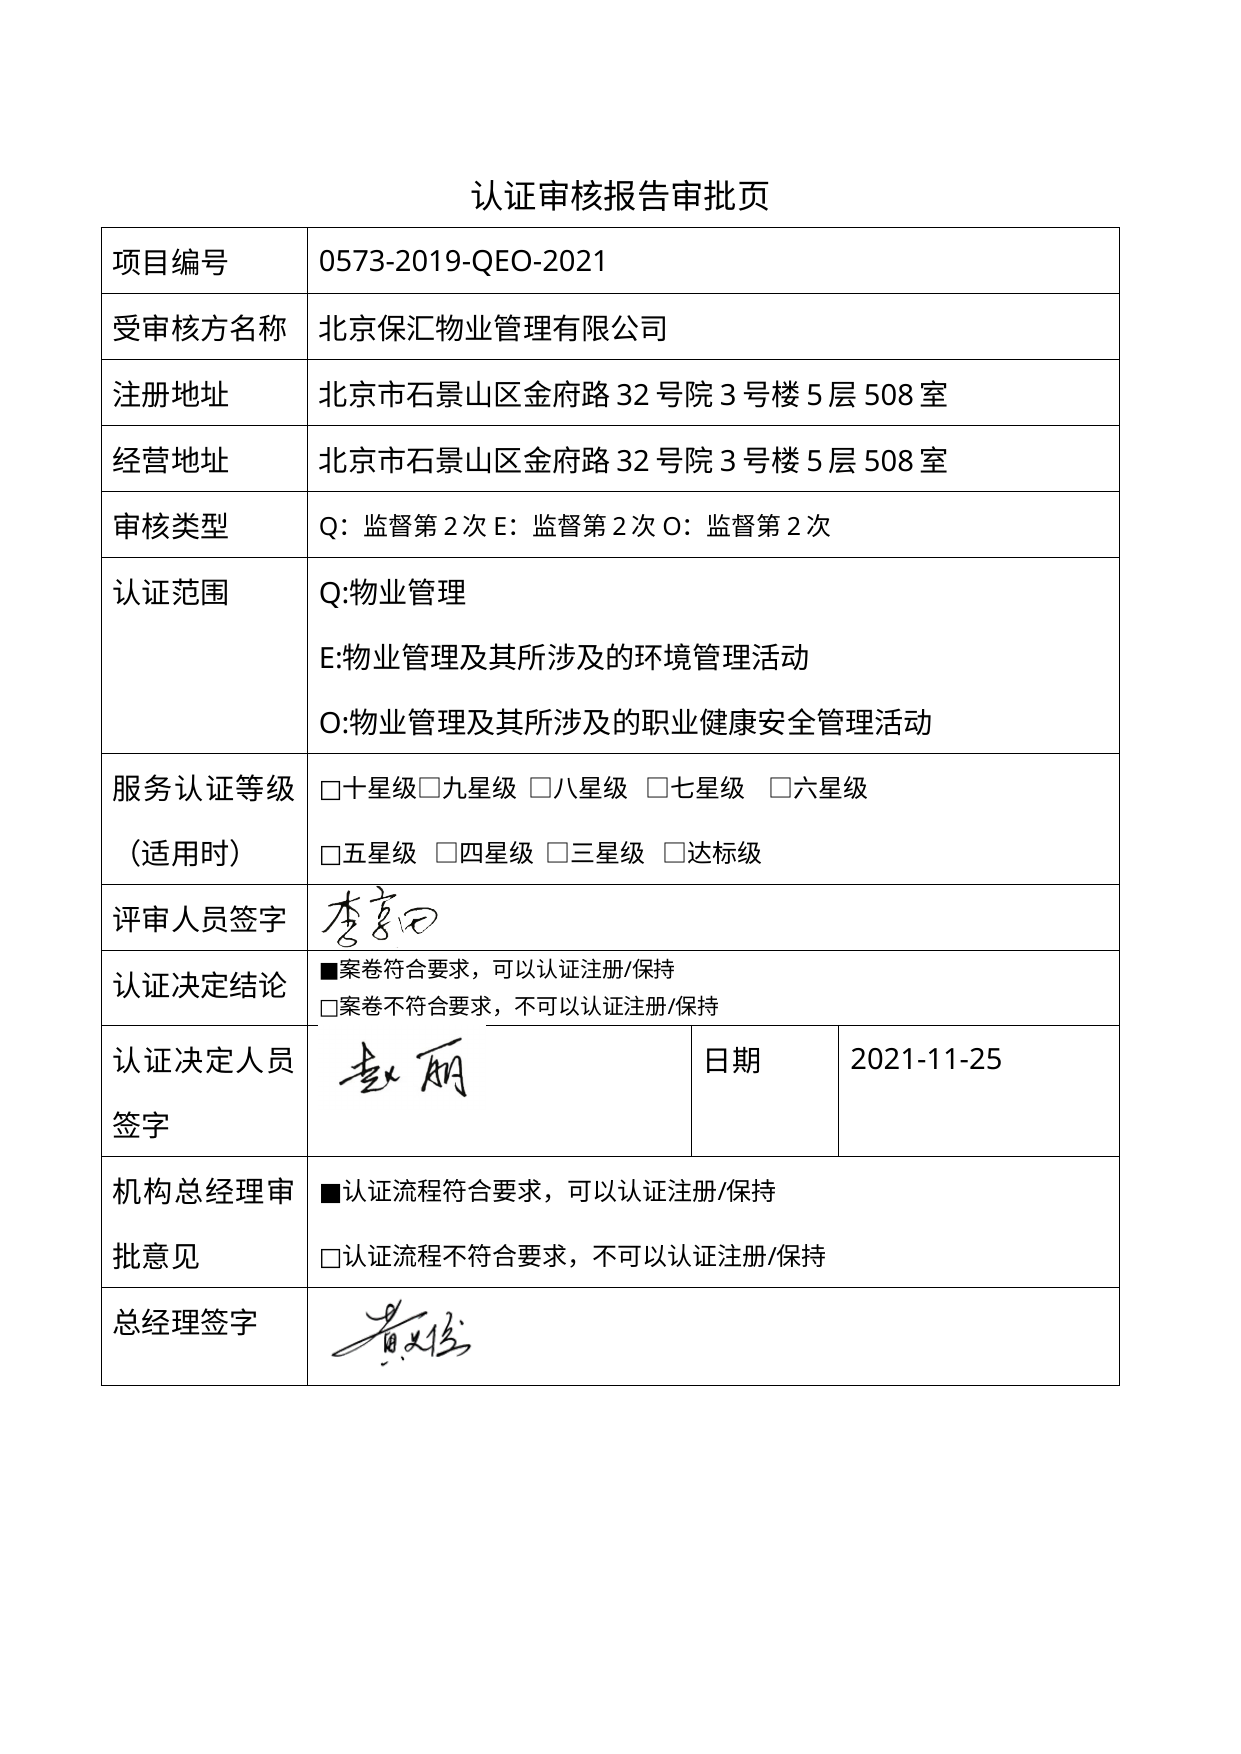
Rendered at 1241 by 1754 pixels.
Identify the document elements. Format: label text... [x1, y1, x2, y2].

table_cell 北京保汇物业管理有限公司 [308, 294, 1119, 359]
table_cell 北京市石景山区金府路32号院3号楼5层508室 [308, 360, 1119, 425]
table_cell Q：监督第2次 E：监督第2次 O：监督第2次 [308, 492, 1119, 557]
table_cell [308, 1288, 1119, 1385]
table_cell [308, 885, 1119, 950]
table_cell ■认证流程符合要求，可以认证注册/保持 □认证流程不符合要求，不可以认证注册/保持 [308, 1157, 1119, 1287]
table_cell 认证范围 [102, 558, 307, 753]
text 认证审核报告审批页 [112, 162, 1128, 227]
table_header 0573-2019-QEO-2021 [308, 228, 1119, 293]
table_cell Q:物业管理 E:物业管理及其所涉及的环境管理活动 O:物业管理及其所涉及的职业健康安全管理活动 [308, 558, 1119, 753]
table_cell 2021-11-25 [839, 1026, 1119, 1156]
table_cell 机构总经理审批意见 [102, 1157, 307, 1287]
picture [318, 885, 444, 948]
table_cell 服务认证等级（适用时） [102, 754, 307, 884]
table_cell 认证决定结论 [102, 951, 307, 1025]
table_cell 北京市石景山区金府路32号院3号楼5层508室 [308, 426, 1119, 491]
picture [318, 1287, 488, 1377]
table_cell 总经理签字 [102, 1288, 307, 1385]
table_cell 经营地址 [102, 426, 307, 491]
table_cell □十星级□九星级 □八星级 □七星级 □六星级 □五星级 □四星级 □三星级 □达标级 [308, 754, 1119, 884]
table_cell 受审核方名称 [102, 294, 307, 359]
table_cell 注册地址 [102, 360, 307, 425]
table_header 项目编号 [102, 228, 307, 293]
table_cell 日期 [692, 1026, 838, 1156]
table_cell 评审人员签字 [102, 885, 307, 950]
table_cell 审核类型 [102, 492, 307, 557]
table_cell 认证决定人员签字 [102, 1026, 307, 1156]
table_cell [308, 1026, 691, 1156]
picture [318, 1025, 486, 1110]
table_cell ■案卷符合要求，可以认证注册/保持 □案卷不符合要求，不可以认证注册/保持 [308, 951, 1119, 1025]
